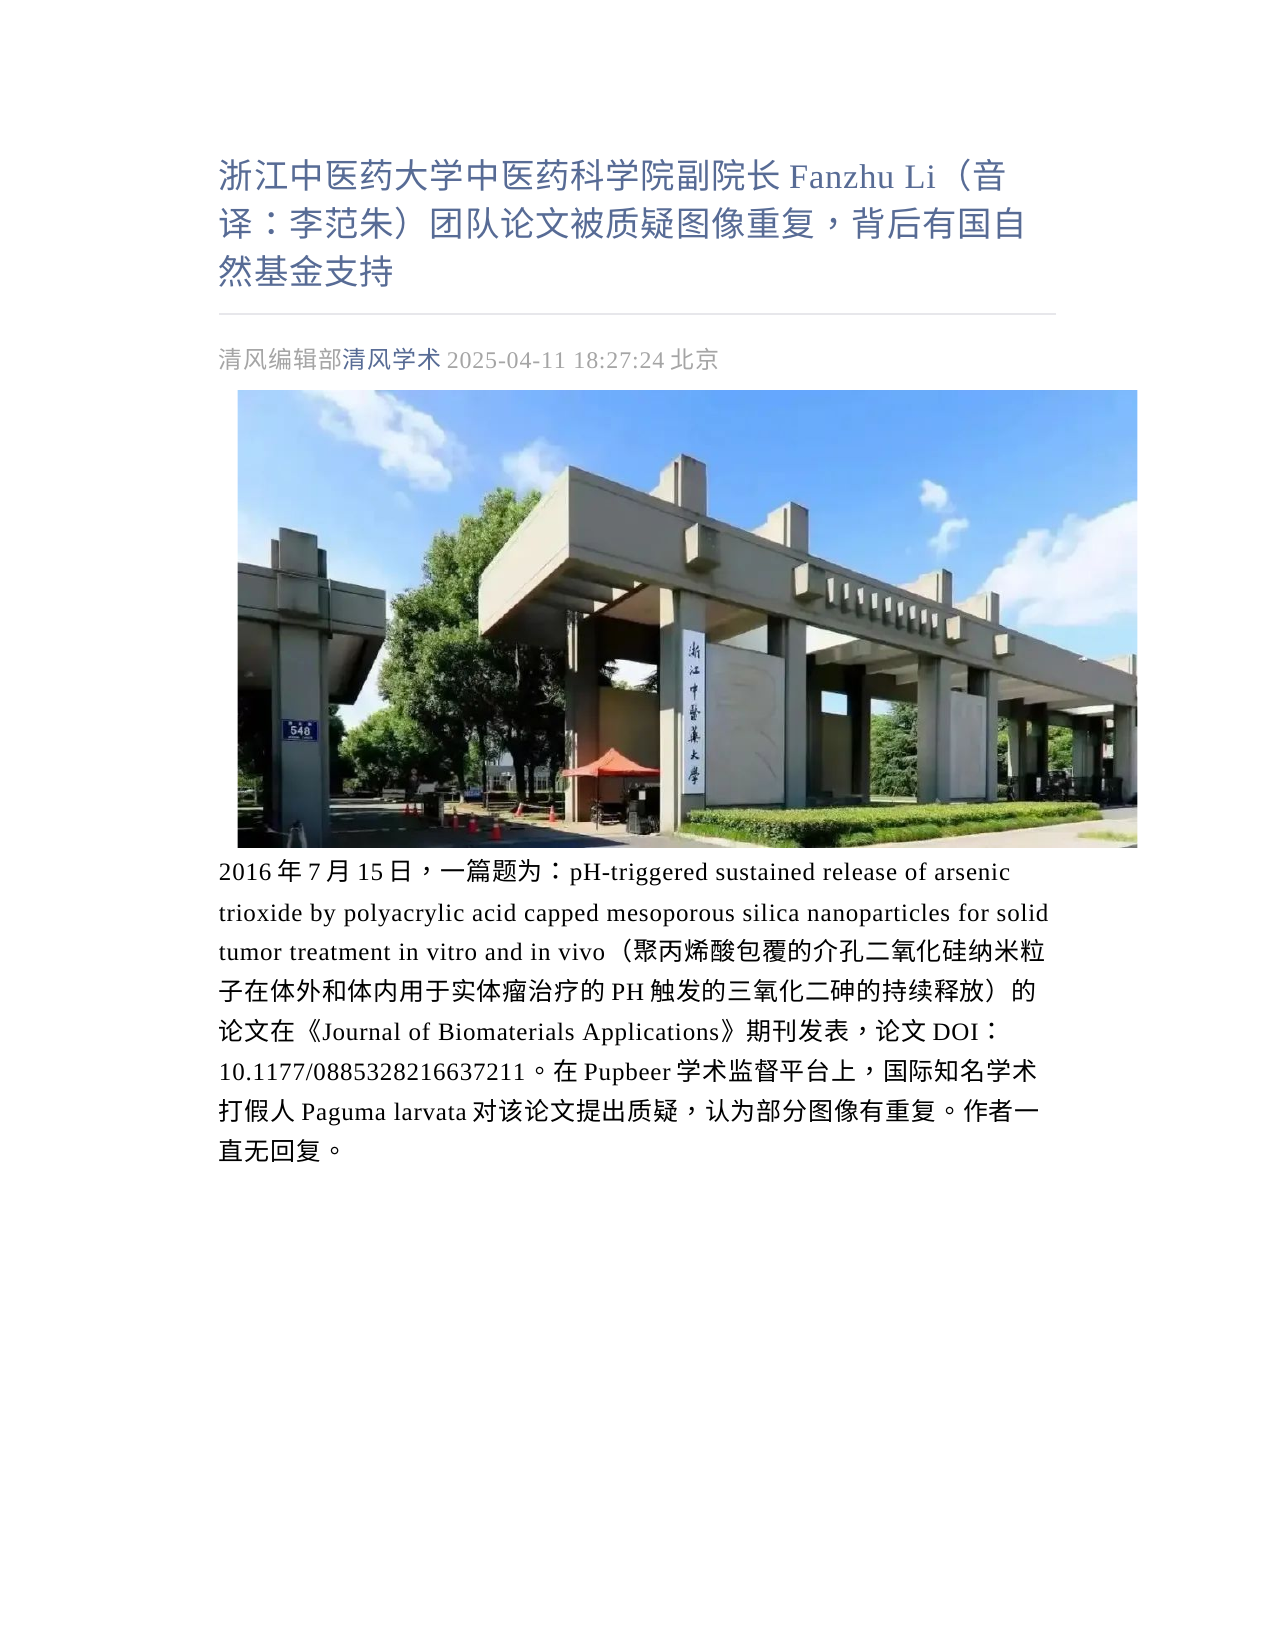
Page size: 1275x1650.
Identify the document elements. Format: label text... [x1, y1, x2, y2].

picture [237, 390, 1138, 848]
list 清风编辑部清风学术2025-04-11 18:27:24北京 [219, 335, 1056, 375]
title 浙江中医药大学中医药科学院副院长Fanzhu Li（音译：李范朱）团队论文被质疑图像重复，背后有国自然基金支持 [219, 150, 1056, 313]
text 2016年7月15日，一篇题为：pH-triggered sustained release of arsenic trioxide by polyacrylic acid capped mesoporous silica nanoparticles for solid tumor treatment in vitro and in vivo（聚丙烯酸包覆的介孔二氧化硅纳米粒子在体外和体内用于实体瘤治疗的PH触发的三氧化二砷的持续释放）的论文在《Journal of Biomaterials Applications》期刊发表，论文DOI：10.1177/0885328216637211。在Pupbeer学术监督平台上，国际知名学术打假人Paguma larvata对该论文提出质疑，认为部分图像有重复。作者一直无回复。 [219, 847, 1056, 1167]
